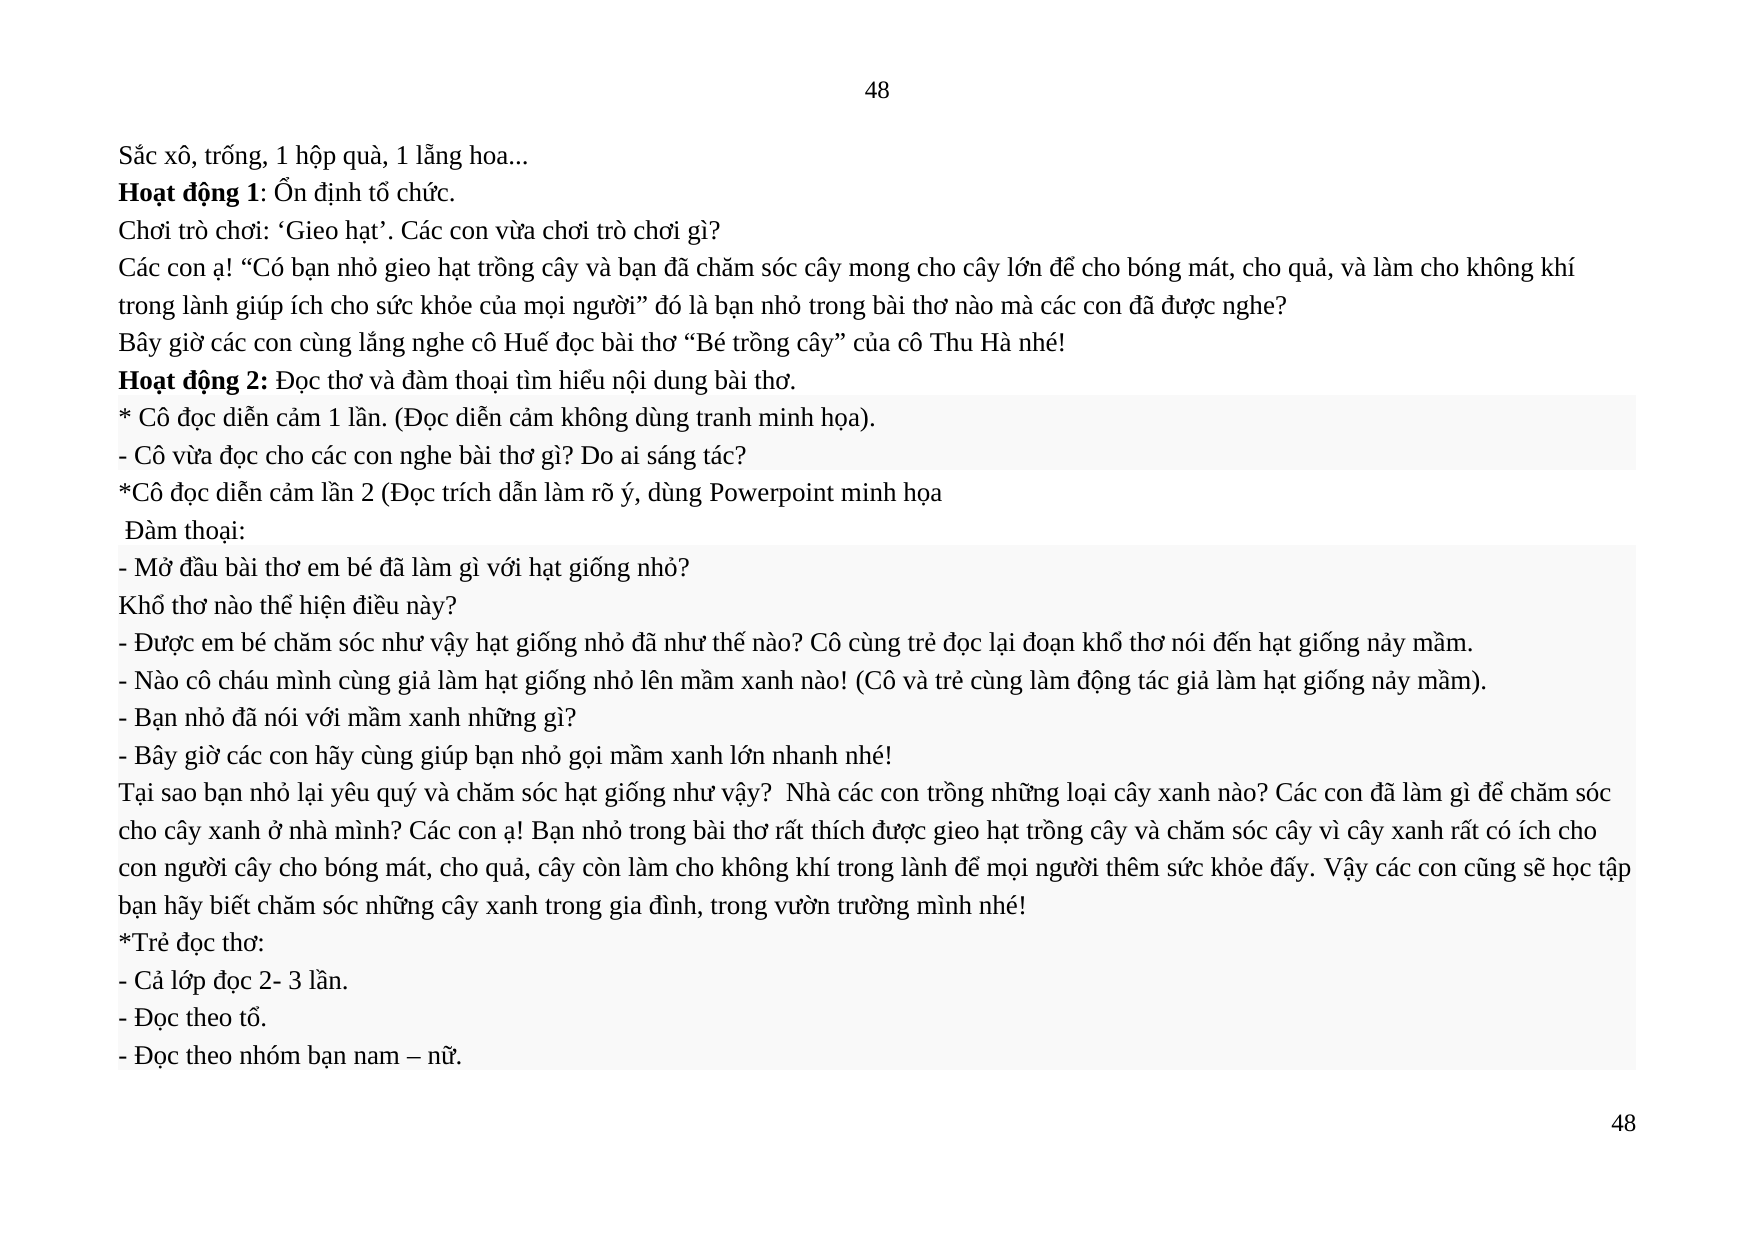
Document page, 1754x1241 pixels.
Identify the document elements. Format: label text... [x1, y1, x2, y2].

text - Mở đầu bài thơ em bé đã làm gì với hạt giống nhỏ? [118, 545, 1636, 582]
text Bây giờ các con cùng lắng nghe cô Huế đọc bài thơ “Bé trồng cây” của cô Thu Hà nhé! [118, 320, 1636, 357]
text Hoạt động 2: Đọc thơ và đàm thoại tìm hiểu nội dung bài thơ. [118, 357, 1636, 395]
text Các con ạ! “Có bạn nhỏ gieo hạt trồng cây và bạn đã chăm sóc cây mong cho cây lớn để cho bóng mát, cho quả, và làm cho không khí trong lành giúp ích cho sức khỏe của mọi người” đó là bạn nhỏ trong bài thơ nào mà các con đã được nghe? [118, 245, 1636, 320]
text - Nào cô cháu mình cùng giả làm hạt giống nhỏ lên mầm xanh nào! (Cô và trẻ cùng làm động tác giả làm hạt giống nảy mầm). [118, 657, 1636, 695]
text - Bây giờ các con hãy cùng giúp bạn nhỏ gọi mầm xanh lớn nhanh nhé! [118, 732, 1636, 770]
text - Bạn nhỏ đã nói với mầm xanh những gì? [118, 695, 1636, 732]
text - Cô vừa đọc cho các con nghe bài thơ gì? Do ai sáng tác? [118, 432, 1636, 470]
text *Cô đọc diễn cảm lần 2 (Đọc trích dẫn làm rõ ý, dùng Powerpoint minh họa [118, 470, 1636, 507]
text - Cả lớp đọc 2- 3 lần. [118, 957, 1636, 995]
text - Đọc theo nhóm bạn nam – nữ. [118, 1032, 1636, 1070]
text *Trẻ đọc thơ: [118, 920, 1636, 957]
text Hoạt động 1: Ổn định tổ chức. [118, 170, 1636, 207]
text Chơi trò chơi: ‘Gieo hạt’. Các con vừa chơi trò chơi gì? [118, 207, 1636, 245]
text - Được em bé chăm sóc như vậy hạt giống nhỏ đã như thế nào? Cô cùng trẻ đọc lại đoạn khổ thơ nói đến hạt giống nảy mầm. [118, 620, 1636, 657]
text Tại sao bạn nhỏ lại yêu quý và chăm sóc hạt giống như vậy? Nhà các con trồng những loại cây xanh nào? Các con đã làm gì để chăm sóc cho cây xanh ở nhà mình? Các con ạ! Bạn nhỏ trong bài thơ rất thích được gieo hạt trồng cây và chăm sóc cây vì cây xanh rất có ích cho con người cây cho bóng mát, cho quả, cây còn làm cho không khí trong lành để mọi người thêm sức khỏe đấy. Vậy các con cũng sẽ học tập bạn hãy biết chăm sóc những cây xanh trong gia đình, trong vườn trường mình nhé! [118, 770, 1636, 920]
text - Đọc theo tổ. [118, 995, 1636, 1032]
text Sắc xô, trống, 1 hộp quà, 1 lẵng hoa... [118, 132, 1636, 170]
text * Cô đọc diễn cảm 1 lần. (Đọc diễn cảm không dùng tranh minh họa). [118, 395, 1636, 432]
text Khổ thơ nào thể hiện điều này? [118, 582, 1636, 620]
text Đàm thoại: [118, 507, 1636, 545]
